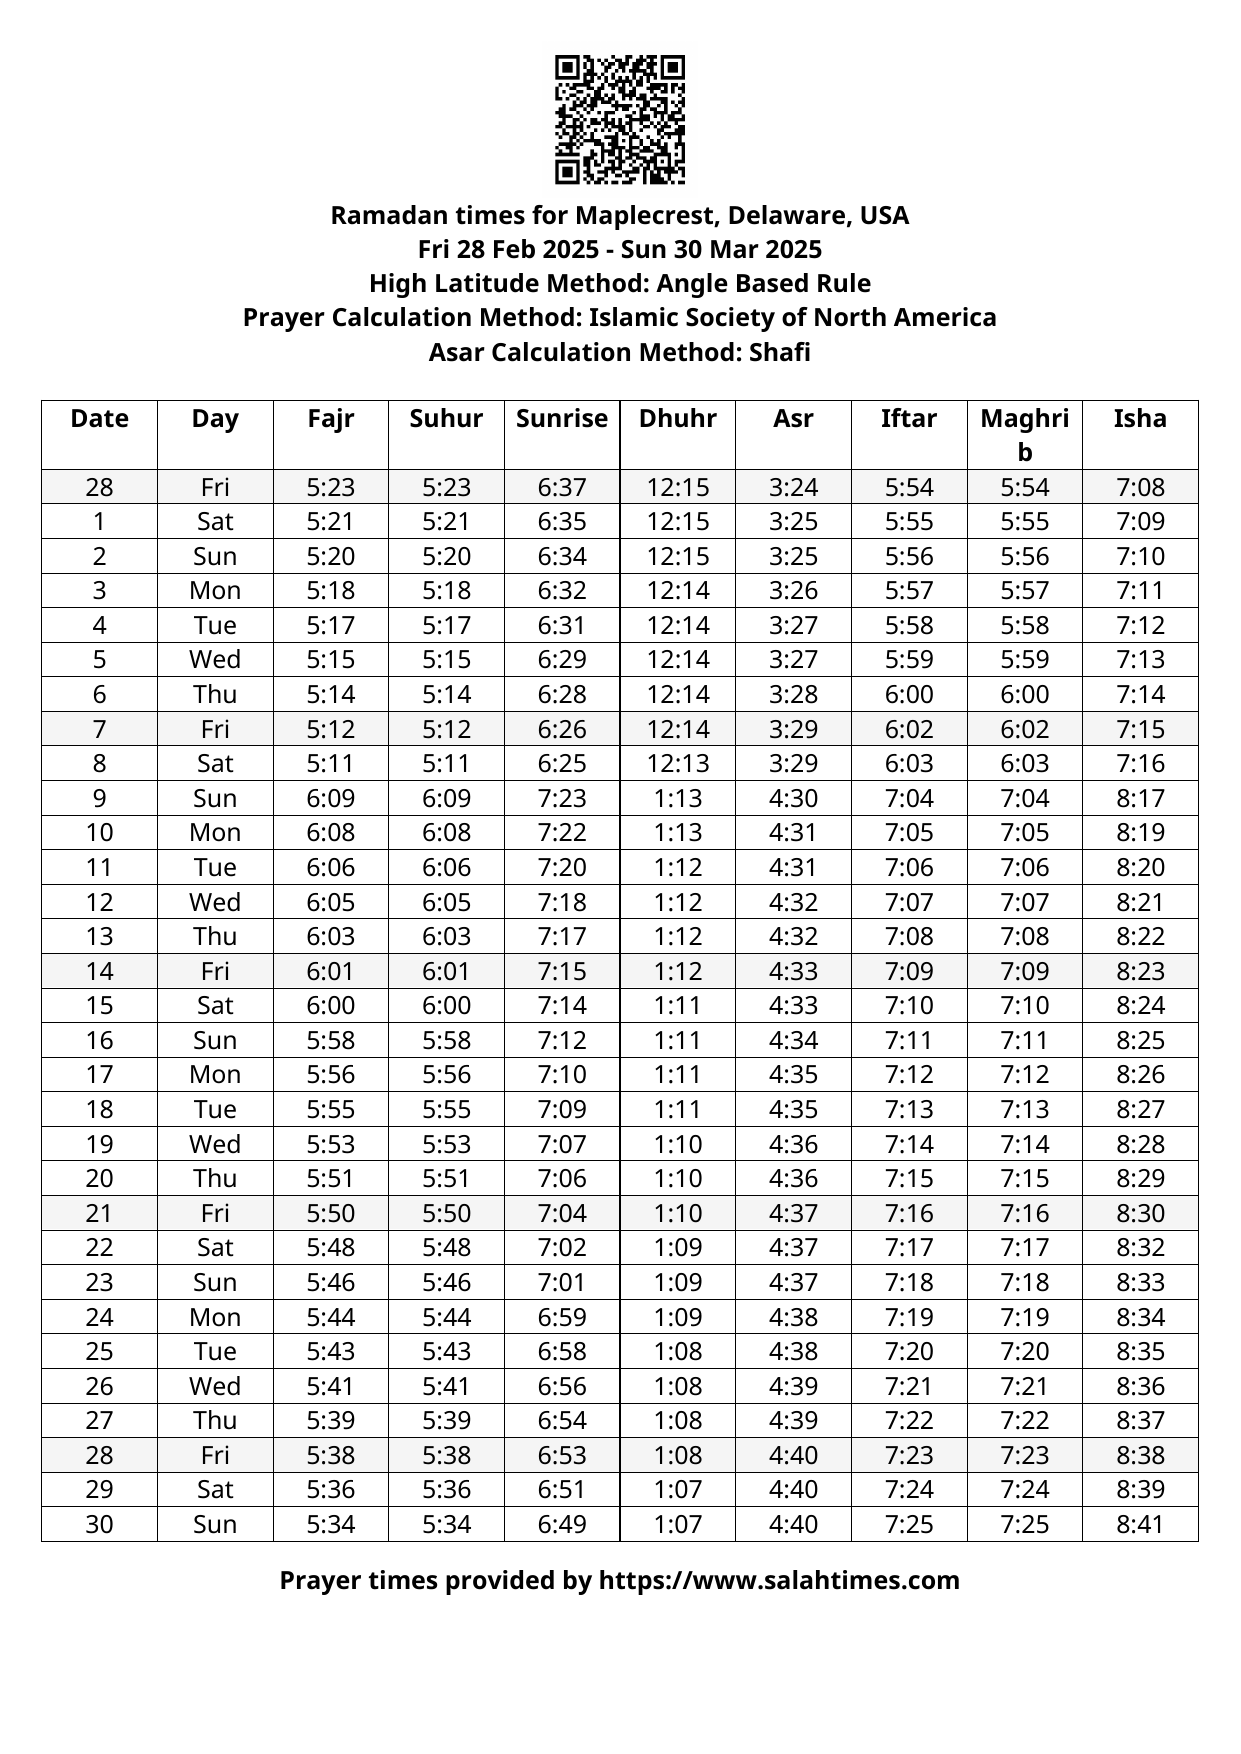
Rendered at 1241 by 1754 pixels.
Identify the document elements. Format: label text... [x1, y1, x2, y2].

table_cell 5:15 [274, 643, 388, 676]
table_cell 7:11 [852, 1023, 967, 1057]
table_cell 7:04 [852, 781, 967, 814]
table_cell 7:25 [852, 1507, 967, 1541]
table_cell 3:29 [736, 746, 851, 780]
table_cell Mon [158, 574, 273, 607]
table_cell 3:27 [736, 608, 851, 642]
table_cell 1:11 [621, 1023, 735, 1057]
table_header Suhur [389, 401, 504, 469]
table_cell 1:11 [621, 989, 735, 1022]
table_cell 4:39 [736, 1369, 851, 1402]
table_cell 7:23 [968, 1438, 1082, 1472]
table_cell 1:13 [621, 781, 735, 814]
table_cell 7:10 [505, 1058, 619, 1091]
table_cell 8:17 [1083, 781, 1198, 814]
table_cell 5:14 [389, 677, 504, 711]
table_cell 3:29 [736, 712, 851, 745]
table_cell 5:43 [274, 1334, 388, 1368]
table_cell 1:08 [621, 1404, 735, 1437]
table_header Date [42, 401, 157, 469]
table_cell 5:51 [274, 1161, 388, 1195]
table_cell 5:38 [274, 1438, 388, 1472]
table_cell 11 [42, 850, 157, 884]
table_cell 7:09 [968, 954, 1082, 987]
table_cell 6:00 [968, 677, 1082, 711]
table_cell 12:14 [621, 574, 735, 607]
table_cell 6:29 [505, 643, 619, 676]
table_cell 8:26 [1083, 1058, 1198, 1091]
text Prayer times provided by https://www.salahtimes.com [42, 1563, 1198, 1597]
table_cell 7:18 [968, 1265, 1082, 1299]
table_cell 12:14 [621, 677, 735, 711]
table_cell 7:22 [968, 1404, 1082, 1437]
table_cell 4:30 [736, 781, 851, 814]
table_cell 1:12 [621, 850, 735, 884]
table_cell 5:20 [389, 539, 504, 572]
table_cell 7:07 [968, 885, 1082, 918]
table_cell 3:28 [736, 677, 851, 711]
table_cell 7:18 [852, 1265, 967, 1299]
table_cell 4:33 [736, 954, 851, 987]
table_cell 5:23 [274, 470, 388, 503]
table_cell 12:13 [621, 746, 735, 780]
table_cell 6:05 [389, 885, 504, 918]
table_cell 7:16 [1083, 746, 1198, 780]
table_cell 1:07 [621, 1507, 735, 1541]
table_cell 5:57 [968, 574, 1082, 607]
table_cell 7:12 [852, 1058, 967, 1091]
table_cell 5:34 [389, 1507, 504, 1541]
table_cell Wed [158, 1127, 273, 1160]
table_cell 1:13 [621, 816, 735, 849]
table_cell 7:20 [968, 1334, 1082, 1368]
table_cell 8:34 [1083, 1300, 1198, 1333]
table_cell 4:35 [736, 1058, 851, 1091]
table_cell 7:08 [1083, 470, 1198, 503]
table_cell 5:39 [274, 1404, 388, 1437]
table_cell 7:21 [968, 1369, 1082, 1402]
table_cell 5:18 [274, 574, 388, 607]
table_cell 7:06 [505, 1161, 619, 1195]
table_cell 7:12 [505, 1023, 619, 1057]
table_cell 5:18 [389, 574, 504, 607]
table_cell 5:43 [389, 1334, 504, 1368]
table_cell 7:02 [505, 1231, 619, 1264]
table_cell 6:25 [505, 746, 619, 780]
table_cell 5:56 [968, 539, 1082, 572]
table_cell 7:16 [852, 1196, 967, 1229]
table_cell 6:28 [505, 677, 619, 711]
table_cell Thu [158, 1404, 273, 1437]
table_cell 3:27 [736, 643, 851, 676]
table_cell 8:21 [1083, 885, 1198, 918]
table_cell 7:21 [852, 1369, 967, 1402]
table_cell 5:54 [852, 470, 967, 503]
table_cell 5:39 [389, 1404, 504, 1437]
table_cell 5:44 [274, 1300, 388, 1333]
table_cell 6:58 [505, 1334, 619, 1368]
table_cell 7:11 [968, 1023, 1082, 1057]
table_cell 6:03 [274, 919, 388, 953]
table_cell Thu [158, 1161, 273, 1195]
table_cell 5:58 [968, 608, 1082, 642]
table_cell 4:40 [736, 1507, 851, 1541]
table_cell 5:59 [852, 643, 967, 676]
table_cell 5:34 [274, 1507, 388, 1541]
table_cell 8 [42, 746, 157, 780]
table_cell 6:09 [389, 781, 504, 814]
table_cell 5:53 [274, 1127, 388, 1160]
table_cell Tue [158, 1334, 273, 1368]
table_cell 30 [42, 1507, 157, 1541]
text Asar Calculation Method: Shafi [42, 334, 1198, 368]
table_cell 9 [42, 781, 157, 814]
table_cell 7:23 [505, 781, 619, 814]
table_cell 1:11 [621, 1058, 735, 1091]
table_cell Mon [158, 1300, 273, 1333]
table_cell 8:32 [1083, 1231, 1198, 1264]
table_cell 3:25 [736, 504, 851, 538]
table_cell 4:36 [736, 1161, 851, 1195]
table_cell 3:25 [736, 539, 851, 572]
table_cell 5:12 [274, 712, 388, 745]
table_cell 7:16 [968, 1196, 1082, 1229]
table_cell Sun [158, 1265, 273, 1299]
text High Latitude Method: Angle Based Rule [42, 266, 1198, 300]
table_cell 7:19 [968, 1300, 1082, 1333]
table_cell 1:10 [621, 1196, 735, 1229]
table_cell 1:12 [621, 919, 735, 953]
table_cell 6:00 [852, 677, 967, 711]
table_cell 8:22 [1083, 919, 1198, 953]
table_header Asr [736, 401, 851, 469]
table_cell 18 [42, 1092, 157, 1126]
table_cell Tue [158, 850, 273, 884]
table_cell 4:33 [736, 989, 851, 1022]
table_cell 6:02 [852, 712, 967, 745]
table_cell 5:36 [274, 1473, 388, 1506]
table_cell 8:20 [1083, 850, 1198, 884]
table_cell 5:56 [389, 1058, 504, 1091]
table_cell Sat [158, 1473, 273, 1506]
table_cell 8:37 [1083, 1404, 1198, 1437]
table_cell 5:17 [274, 608, 388, 642]
table_cell 14 [42, 954, 157, 987]
table_cell 1:11 [621, 1092, 735, 1126]
table_cell 5:55 [274, 1092, 388, 1126]
table_cell 3 [42, 574, 157, 607]
table_cell 7:09 [1083, 504, 1198, 538]
table_cell Sun [158, 1023, 273, 1057]
table_cell Thu [158, 677, 273, 711]
table_cell 5:58 [389, 1023, 504, 1057]
table_header Sunrise [505, 401, 619, 469]
table_cell 7:04 [968, 781, 1082, 814]
table_cell 6:54 [505, 1404, 619, 1437]
table_cell 12:14 [621, 712, 735, 745]
table_cell 1:08 [621, 1438, 735, 1472]
table_cell 17 [42, 1058, 157, 1091]
table_cell 5:53 [389, 1127, 504, 1160]
table_cell 7:20 [852, 1334, 967, 1368]
table_cell 4:38 [736, 1300, 851, 1333]
table_cell 7:06 [968, 850, 1082, 884]
table_cell 7:15 [1083, 712, 1198, 745]
table_cell 5:58 [852, 608, 967, 642]
table_cell 7:10 [968, 989, 1082, 1022]
table_cell 8:36 [1083, 1369, 1198, 1402]
table_cell 1:07 [621, 1473, 735, 1506]
table_cell 6:31 [505, 608, 619, 642]
table_cell 4:38 [736, 1334, 851, 1368]
table_cell Wed [158, 643, 273, 676]
table_cell 7:12 [968, 1058, 1082, 1091]
table_cell 5:21 [274, 504, 388, 538]
table_cell 5:48 [274, 1231, 388, 1264]
table_cell 6:08 [274, 816, 388, 849]
table_cell 6:51 [505, 1473, 619, 1506]
table_cell Sun [158, 781, 273, 814]
table_cell 5:15 [389, 643, 504, 676]
table_cell 10 [42, 816, 157, 849]
table_cell 5:38 [389, 1438, 504, 1472]
table_cell 7:05 [968, 816, 1082, 849]
table_cell Tue [158, 1092, 273, 1126]
table_cell Mon [158, 1058, 273, 1091]
table_cell 8:19 [1083, 816, 1198, 849]
table_cell 7:14 [968, 1127, 1082, 1160]
table_cell Sat [158, 746, 273, 780]
table_cell 7:10 [1083, 539, 1198, 572]
table_cell 28 [42, 1438, 157, 1472]
table_cell 5:36 [389, 1473, 504, 1506]
table_cell 7:11 [1083, 574, 1198, 607]
table_cell 8:27 [1083, 1092, 1198, 1126]
table_cell 7:08 [968, 919, 1082, 953]
table_cell 7:17 [852, 1231, 967, 1264]
table_cell 22 [42, 1231, 157, 1264]
table_cell 5:59 [968, 643, 1082, 676]
table_cell 8:25 [1083, 1023, 1198, 1057]
table_cell 6:06 [274, 850, 388, 884]
table_cell 23 [42, 1265, 157, 1299]
table_cell 4:40 [736, 1438, 851, 1472]
table_cell 7:14 [1083, 677, 1198, 711]
table_cell 8:28 [1083, 1127, 1198, 1160]
table_cell 6 [42, 677, 157, 711]
table_cell 5:21 [389, 504, 504, 538]
table_cell 1:10 [621, 1127, 735, 1160]
table_cell 8:30 [1083, 1196, 1198, 1229]
table_cell 4:37 [736, 1265, 851, 1299]
table_cell 6:26 [505, 712, 619, 745]
table_cell 25 [42, 1334, 157, 1368]
table_cell 6:37 [505, 470, 619, 503]
table_cell 1:09 [621, 1265, 735, 1299]
table_cell 20 [42, 1161, 157, 1195]
table_header Dhuhr [621, 401, 735, 469]
table_cell 5:23 [389, 470, 504, 503]
table_cell 7:09 [852, 954, 967, 987]
table_cell 4:36 [736, 1127, 851, 1160]
table_cell 3:24 [736, 470, 851, 503]
table_cell 6:08 [389, 816, 504, 849]
table_cell 4:37 [736, 1196, 851, 1229]
table_cell 5:55 [389, 1092, 504, 1126]
table_cell 7:23 [852, 1438, 967, 1472]
table_cell 5 [42, 643, 157, 676]
table_cell 7:24 [968, 1473, 1082, 1506]
table_cell 4:34 [736, 1023, 851, 1057]
table_cell 4:31 [736, 850, 851, 884]
table_cell 4 [42, 608, 157, 642]
table_cell Fri [158, 1196, 273, 1229]
table_header Iftar [852, 401, 967, 469]
table_cell 12 [42, 885, 157, 918]
table_cell 1:09 [621, 1300, 735, 1333]
table_cell 8:41 [1083, 1507, 1198, 1541]
table_cell 7:13 [1083, 643, 1198, 676]
table_cell 29 [42, 1473, 157, 1506]
table_cell 3:26 [736, 574, 851, 607]
table_cell 6:34 [505, 539, 619, 572]
table_cell 7:09 [505, 1092, 619, 1126]
table_cell 21 [42, 1196, 157, 1229]
table_cell 8:33 [1083, 1265, 1198, 1299]
table_cell 5:56 [274, 1058, 388, 1091]
table_cell 6:02 [968, 712, 1082, 745]
table_cell 24 [42, 1300, 157, 1333]
table_cell 6:00 [389, 989, 504, 1022]
table_cell Fri [158, 712, 273, 745]
table_cell 6:59 [505, 1300, 619, 1333]
table_cell 6:32 [505, 574, 619, 607]
table_cell 6:03 [852, 746, 967, 780]
table_cell 7:22 [505, 816, 619, 849]
table_cell 8:39 [1083, 1473, 1198, 1506]
table_cell Fri [158, 470, 273, 503]
table_header Isha [1083, 401, 1198, 469]
table_cell 19 [42, 1127, 157, 1160]
table_cell 12:14 [621, 643, 735, 676]
table_cell 7:18 [505, 885, 619, 918]
table_cell 7 [42, 712, 157, 745]
table_cell 12:15 [621, 504, 735, 538]
table_cell 5:12 [389, 712, 504, 745]
table_cell 4:39 [736, 1404, 851, 1437]
table_cell 27 [42, 1404, 157, 1437]
table_cell 5:46 [389, 1265, 504, 1299]
table_cell 12:15 [621, 539, 735, 572]
table_cell 7:06 [852, 850, 967, 884]
table_cell 5:41 [389, 1369, 504, 1402]
picture [542, 41, 699, 198]
table_cell Tue [158, 608, 273, 642]
table_cell 6:09 [274, 781, 388, 814]
table_cell 1:08 [621, 1334, 735, 1368]
table_cell 28 [42, 470, 157, 503]
table_cell 1:12 [621, 885, 735, 918]
table_cell 1:08 [621, 1369, 735, 1402]
table_cell 6:01 [274, 954, 388, 987]
table_cell 1:09 [621, 1231, 735, 1264]
table_cell 5:11 [274, 746, 388, 780]
table_cell 7:17 [968, 1231, 1082, 1264]
table_cell 1:10 [621, 1161, 735, 1195]
table_cell 5:20 [274, 539, 388, 572]
table_cell 6:01 [389, 954, 504, 987]
table_cell 4:40 [736, 1473, 851, 1506]
table_header Maghrib [968, 401, 1082, 469]
table_cell 7:22 [852, 1404, 967, 1437]
table_cell Fri [158, 954, 273, 987]
table_cell 7:17 [505, 919, 619, 953]
table_cell Sun [158, 1507, 273, 1541]
table_cell 6:35 [505, 504, 619, 538]
table_cell 7:10 [852, 989, 967, 1022]
text Prayer Calculation Method: Islamic Society of North America [42, 300, 1198, 334]
table_cell 5:57 [852, 574, 967, 607]
table_cell Sat [158, 504, 273, 538]
table_header Day [158, 401, 273, 469]
table_cell 15 [42, 989, 157, 1022]
table_cell 6:06 [389, 850, 504, 884]
table_cell 8:24 [1083, 989, 1198, 1022]
table_cell Sun [158, 539, 273, 572]
table_cell 6:49 [505, 1507, 619, 1541]
text Ramadan times for Maplecrest, Delaware, USA [42, 198, 1198, 232]
table_cell 5:41 [274, 1369, 388, 1402]
table_cell 7:24 [852, 1473, 967, 1506]
table_cell 8:23 [1083, 954, 1198, 987]
table_cell 2 [42, 539, 157, 572]
table_cell 26 [42, 1369, 157, 1402]
table_header Fajr [274, 401, 388, 469]
table_cell 5:44 [389, 1300, 504, 1333]
table_cell 8:38 [1083, 1438, 1198, 1472]
table_cell 4:32 [736, 919, 851, 953]
text Fri 28 Feb 2025 - Sun 30 Mar 2025 [42, 232, 1198, 266]
table_cell 5:50 [389, 1196, 504, 1229]
table_cell 7:12 [1083, 608, 1198, 642]
table_cell 7:04 [505, 1196, 619, 1229]
table_cell 6:03 [389, 919, 504, 953]
table_cell 8:29 [1083, 1161, 1198, 1195]
table_cell 6:53 [505, 1438, 619, 1472]
table_cell 7:07 [505, 1127, 619, 1160]
table_cell 7:14 [505, 989, 619, 1022]
table_cell 7:14 [852, 1127, 967, 1160]
table_cell 5:58 [274, 1023, 388, 1057]
table_cell 1:12 [621, 954, 735, 987]
table_cell Wed [158, 1369, 273, 1402]
table_cell 6:03 [968, 746, 1082, 780]
table_cell 7:20 [505, 850, 619, 884]
table_cell 5:55 [852, 504, 967, 538]
table_cell 5:48 [389, 1231, 504, 1264]
table_cell 7:15 [968, 1161, 1082, 1195]
table_cell Fri [158, 1438, 273, 1472]
table_cell Mon [158, 816, 273, 849]
table_cell 7:13 [852, 1092, 967, 1126]
table_cell 13 [42, 919, 157, 953]
table_cell 7:05 [852, 816, 967, 849]
table_cell 12:14 [621, 608, 735, 642]
table_cell 5:50 [274, 1196, 388, 1229]
table_cell Thu [158, 919, 273, 953]
table_cell 5:17 [389, 608, 504, 642]
table_cell 4:37 [736, 1231, 851, 1264]
table_cell 6:05 [274, 885, 388, 918]
table_cell 6:56 [505, 1369, 619, 1402]
table_cell 7:25 [968, 1507, 1082, 1541]
table_cell 7:08 [852, 919, 967, 953]
table_cell 5:51 [389, 1161, 504, 1195]
table_cell 16 [42, 1023, 157, 1057]
table_cell Sat [158, 989, 273, 1022]
table_cell 4:32 [736, 885, 851, 918]
table_cell 6:00 [274, 989, 388, 1022]
table_cell 1 [42, 504, 157, 538]
table_cell 7:19 [852, 1300, 967, 1333]
table_cell 5:46 [274, 1265, 388, 1299]
table_cell Wed [158, 885, 273, 918]
table_cell 5:56 [852, 539, 967, 572]
table_cell 4:35 [736, 1092, 851, 1126]
table_cell Sat [158, 1231, 273, 1264]
table_cell 8:35 [1083, 1334, 1198, 1368]
table_cell 4:31 [736, 816, 851, 849]
table_cell 5:14 [274, 677, 388, 711]
table_cell 5:11 [389, 746, 504, 780]
table_cell 7:01 [505, 1265, 619, 1299]
table_cell 7:15 [505, 954, 619, 987]
table_cell 7:13 [968, 1092, 1082, 1126]
table_cell 5:55 [968, 504, 1082, 538]
table_cell 5:54 [968, 470, 1082, 503]
table_cell 7:07 [852, 885, 967, 918]
table_cell 12:15 [621, 470, 735, 503]
table_cell 7:15 [852, 1161, 967, 1195]
